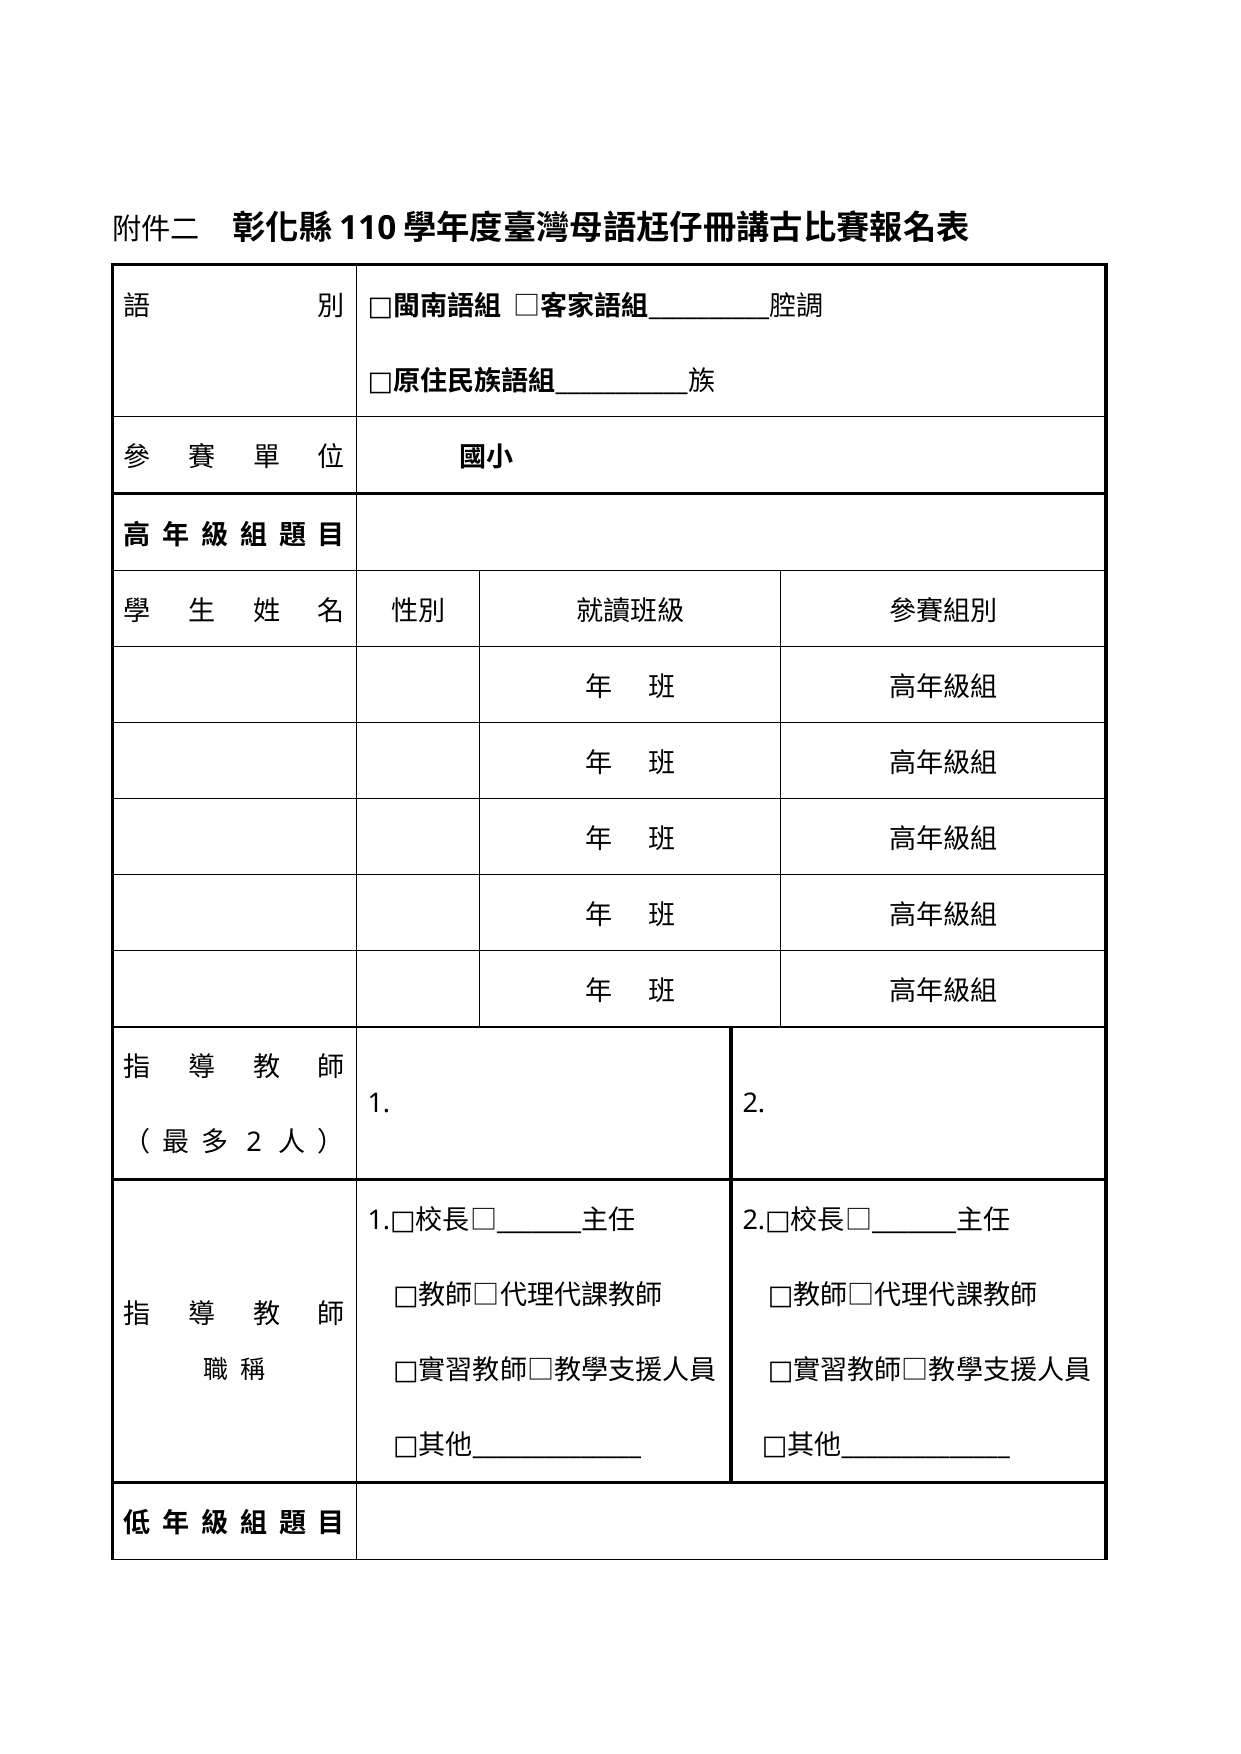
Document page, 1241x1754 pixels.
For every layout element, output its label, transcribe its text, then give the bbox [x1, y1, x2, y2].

table_cell 高年級組 [781, 951, 1104, 1026]
table_cell [114, 723, 356, 798]
table_cell 高年級組 [781, 799, 1104, 874]
table_cell 性別 [357, 571, 479, 646]
table_cell [357, 799, 479, 874]
table_cell 年 班 [480, 951, 780, 1026]
table_header □閩南語組 □客家語組__________腔調 □原住民族語組___________族 [357, 266, 1104, 416]
table_cell 年 班 [480, 647, 780, 722]
table_cell 1. [357, 1028, 729, 1177]
table_cell 高年級組 [781, 875, 1104, 950]
table_cell 年 班 [480, 799, 780, 874]
table_cell 1.□校長□_______主任 □教師□代理代課教師 □實習教師□教學支援人員 □其他______________ [357, 1181, 729, 1481]
table_cell 高年級組題目 [114, 495, 356, 570]
table_cell [114, 951, 356, 1026]
table_cell [114, 647, 356, 722]
table_cell 高年級組 [781, 647, 1104, 722]
table_cell 學生姓名 [114, 571, 356, 646]
table_cell 指導教師 職 稱 [114, 1181, 356, 1481]
table_cell 年 班 [480, 723, 780, 798]
table_cell [357, 951, 479, 1026]
table_cell 年 班 [480, 875, 780, 950]
table_cell [357, 723, 479, 798]
table_cell [357, 647, 479, 722]
table_cell 2.□校長□_______主任 □教師□代理代課教師 □實習教師□教學支援人員 □其他______________ [733, 1181, 1104, 1481]
table_cell 2. [733, 1028, 1104, 1177]
table_header 語別 [114, 266, 356, 416]
table_cell [114, 875, 356, 950]
table_cell [114, 799, 356, 874]
list 附件二 彰化縣110學年度臺灣母語尪仔冊講古比賽報名表 [112, 188, 1128, 263]
table_cell 指導教師 （最多2人） [114, 1028, 356, 1177]
table_cell 國小 [357, 417, 1104, 492]
table_cell 參賽單位 [114, 417, 356, 492]
table_cell [357, 875, 479, 950]
table_cell [357, 495, 1104, 570]
table_cell 高年級組 [781, 723, 1104, 798]
table_cell 就讀班級 [480, 571, 780, 646]
table_cell 參賽組別 [781, 571, 1104, 646]
table_cell [357, 1484, 1104, 1559]
table_cell 低年級組題目 [114, 1484, 356, 1559]
